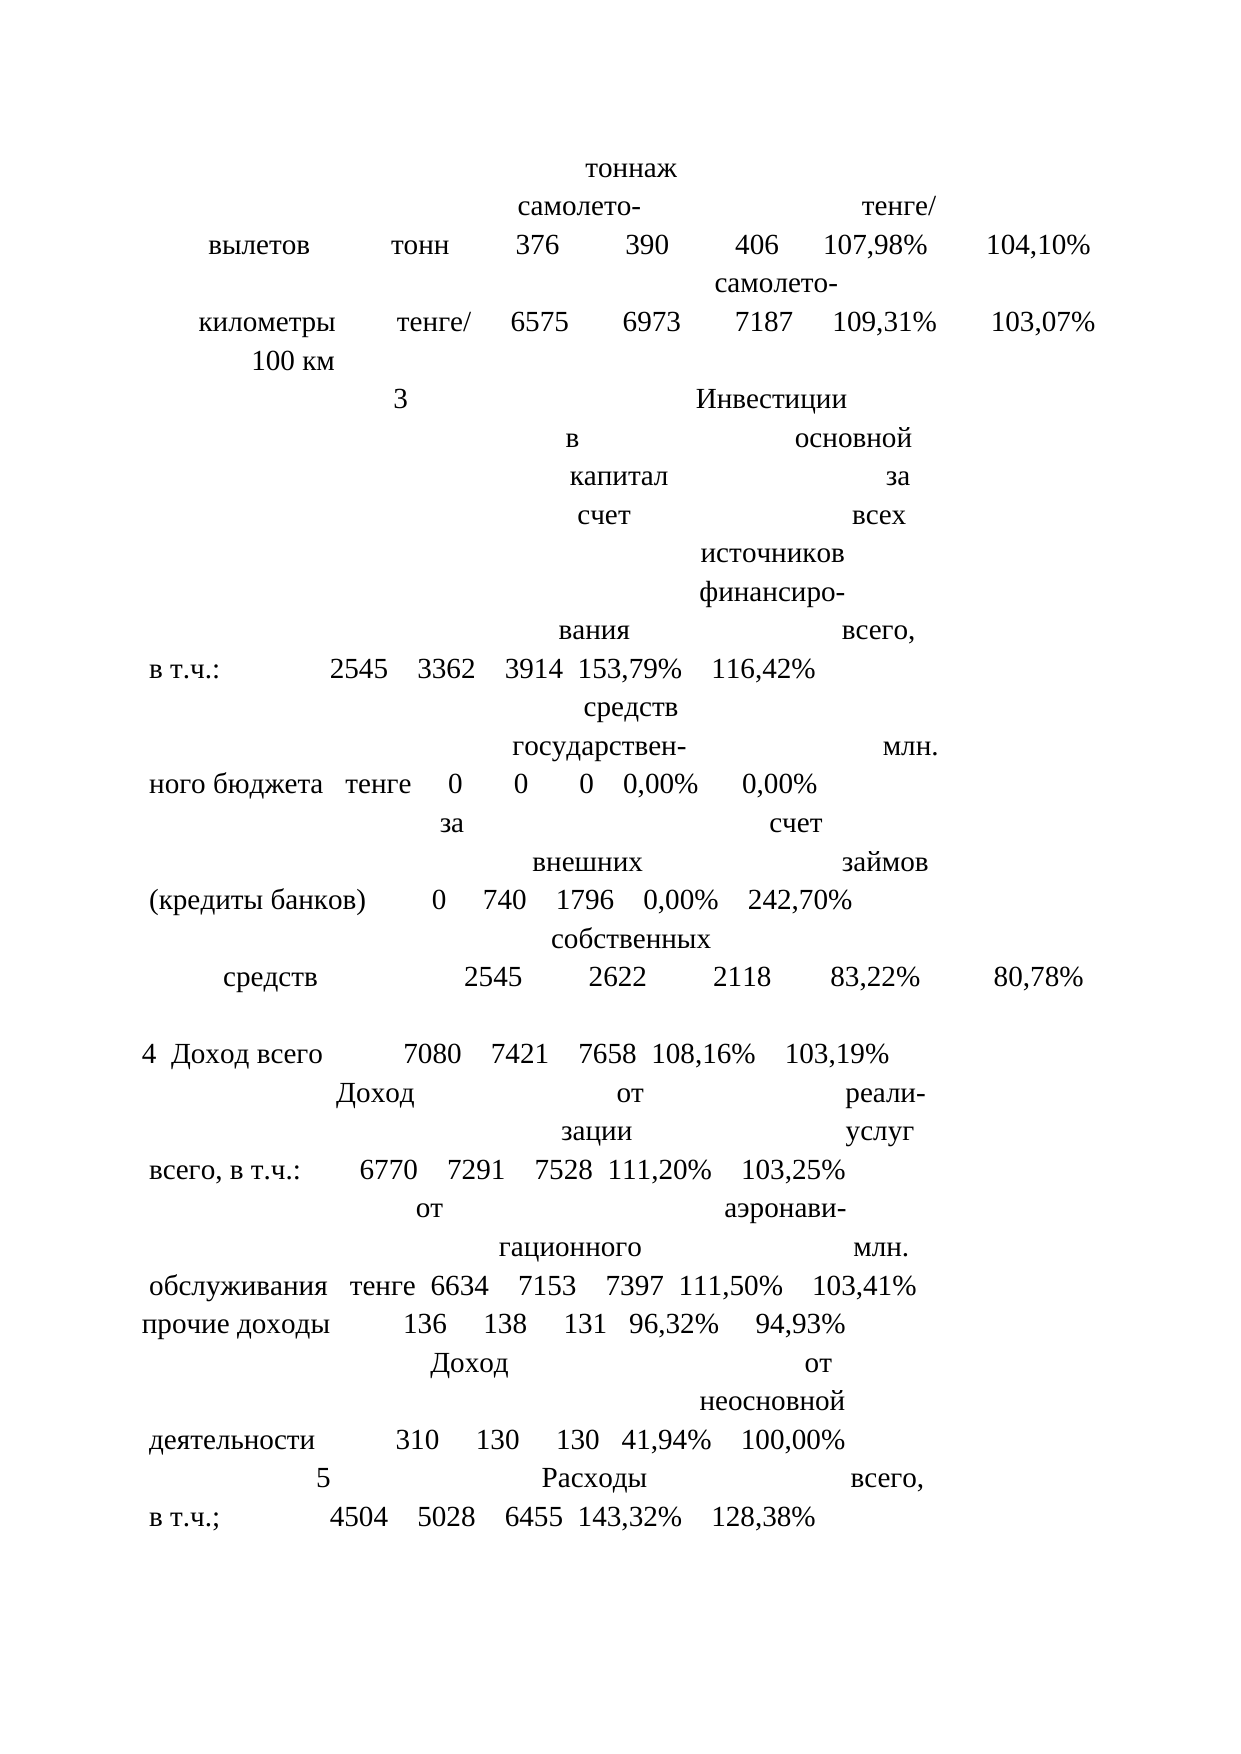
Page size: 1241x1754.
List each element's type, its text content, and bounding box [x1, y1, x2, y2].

text тоннаж самолето- тенге/ вылетов тонн 376 390 406 107,98% 104,10% самолето- километры тенге/ 6575 6973 7187 109,31% 103,07% 100 км [112, 150, 1128, 376]
text Доход от неосновной деятельности 310 130 130 41,94% 100,00% [112, 1345, 1128, 1455]
text собственных средств 2545 2622 2118 83,22% 80,78% 4 Доход всего 7080 7421 7658 108,16% 103,19% [112, 921, 1128, 1070]
text прочие доходы 136 138 131 96,32% 94,93% [112, 1306, 1128, 1340]
text за счет внешних займов (кредиты банков) 0 740 1796 0,00% 242,70% [112, 805, 1128, 916]
text 3 Инвестиции в основной капитал за счет всех источников финансиро- вания всего, в т.ч.: 2545 3362 3914 153,79% 116,42% [112, 381, 1128, 684]
text от аэронави- гационного млн. обслуживания тенге 6634 7153 7397 111,50% 103,41% [112, 1191, 1128, 1301]
text средств государствен- млн. ного бюджета тенге 0 0 0 0,00% 0,00% [112, 689, 1128, 800]
text 5 Расходы всего, в т.ч.; 4504 5028 6455 143,32% 128,38% [112, 1460, 1128, 1532]
text Доход от реали- зации услуг всего, в т.ч.: 6770 7291 7528 111,20% 103,25% [112, 1075, 1128, 1186]
